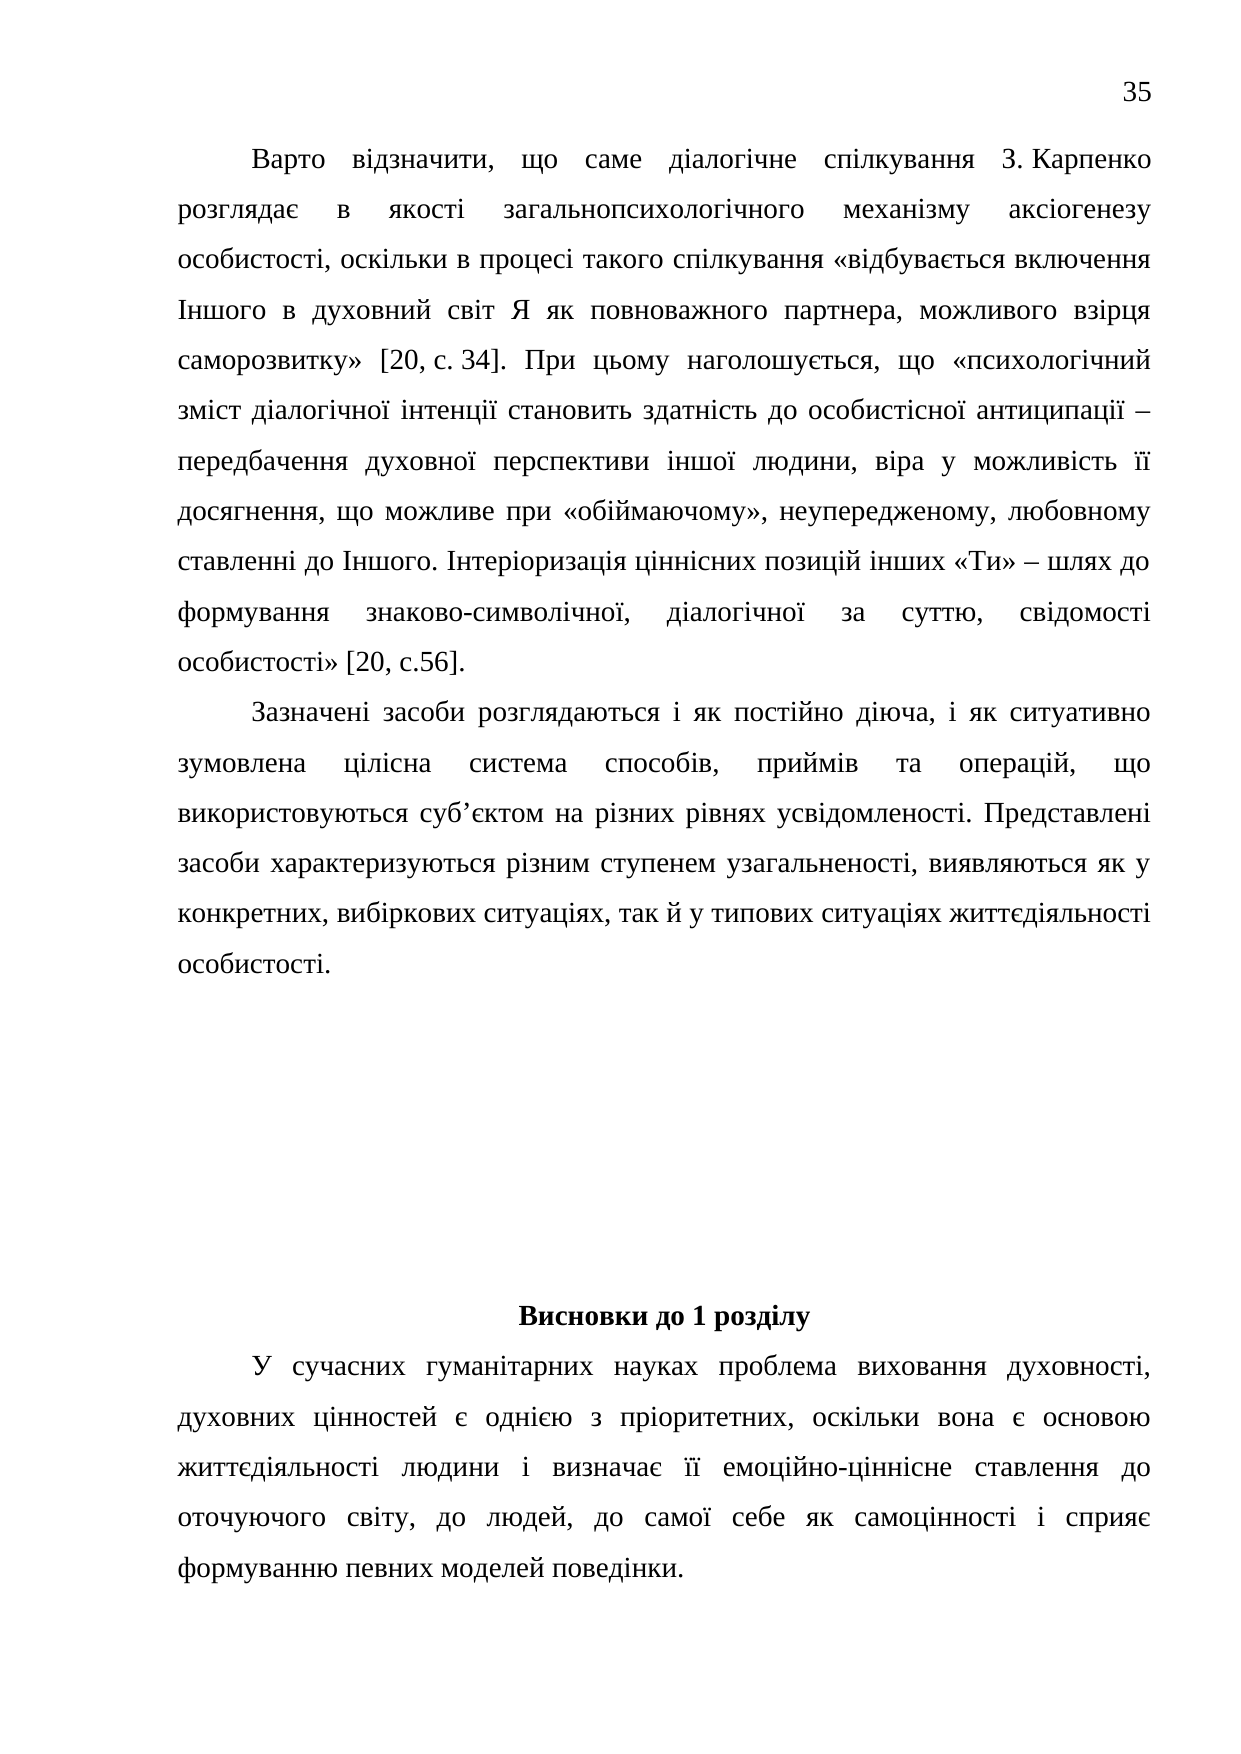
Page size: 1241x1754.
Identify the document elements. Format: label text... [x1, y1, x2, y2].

text У сучасних гуманітарних науках проблема виховання духовності, духовних цінностей є однією з пріоритетних, оскільки вона є основою життєдіяльності людини і визначає її емоційно-ціннісне ставлення до оточуючого світу, до людей, до самої себе як самоцінності і сприяє формуванню певних моделей поведінки. [177, 1348, 1152, 1583]
text Зазначені засоби розглядаються і як постійно діюча, і як ситуативно зумовлена цілісна система способів, приймів та операцій, що використовуються суб’єктом на різних рівнях усвідомленості. Представлені засоби характеризуються різним ступенем узагальненості, виявляються як у конкретних, вибіркових ситуаціях, так й у типових ситуаціях життєдіяльності особистості. [177, 694, 1152, 979]
text Варто відзначити, що саме діалогічне спілкування З. Карпенко розглядає в якості загальнопсихологічного механізму аксіогенезу особистості, оскільки в процесі такого спілкування «відбувається включення Іншого в духовний світ Я як повноважного партнера, можливого взірця саморозвитку» [20, с. 34]. При цьому наголошується, що «психологічний зміст діалогічної інтенції становить здатність до особистісної антиципації – передбачення духовної перспективи іншої людини, віра у можливість її досягнення, що можливе при «обіймаючому», неупередженому, любовному ставленні до Іншого. Інтеріоризація ціннісних позицій інших «Ти» – шлях до формування знаково-символічної, діалогічної за суттю, свідомості особистості» [20, с.56]. [177, 141, 1152, 678]
text Висновки до 1 розділу [177, 1298, 1152, 1332]
